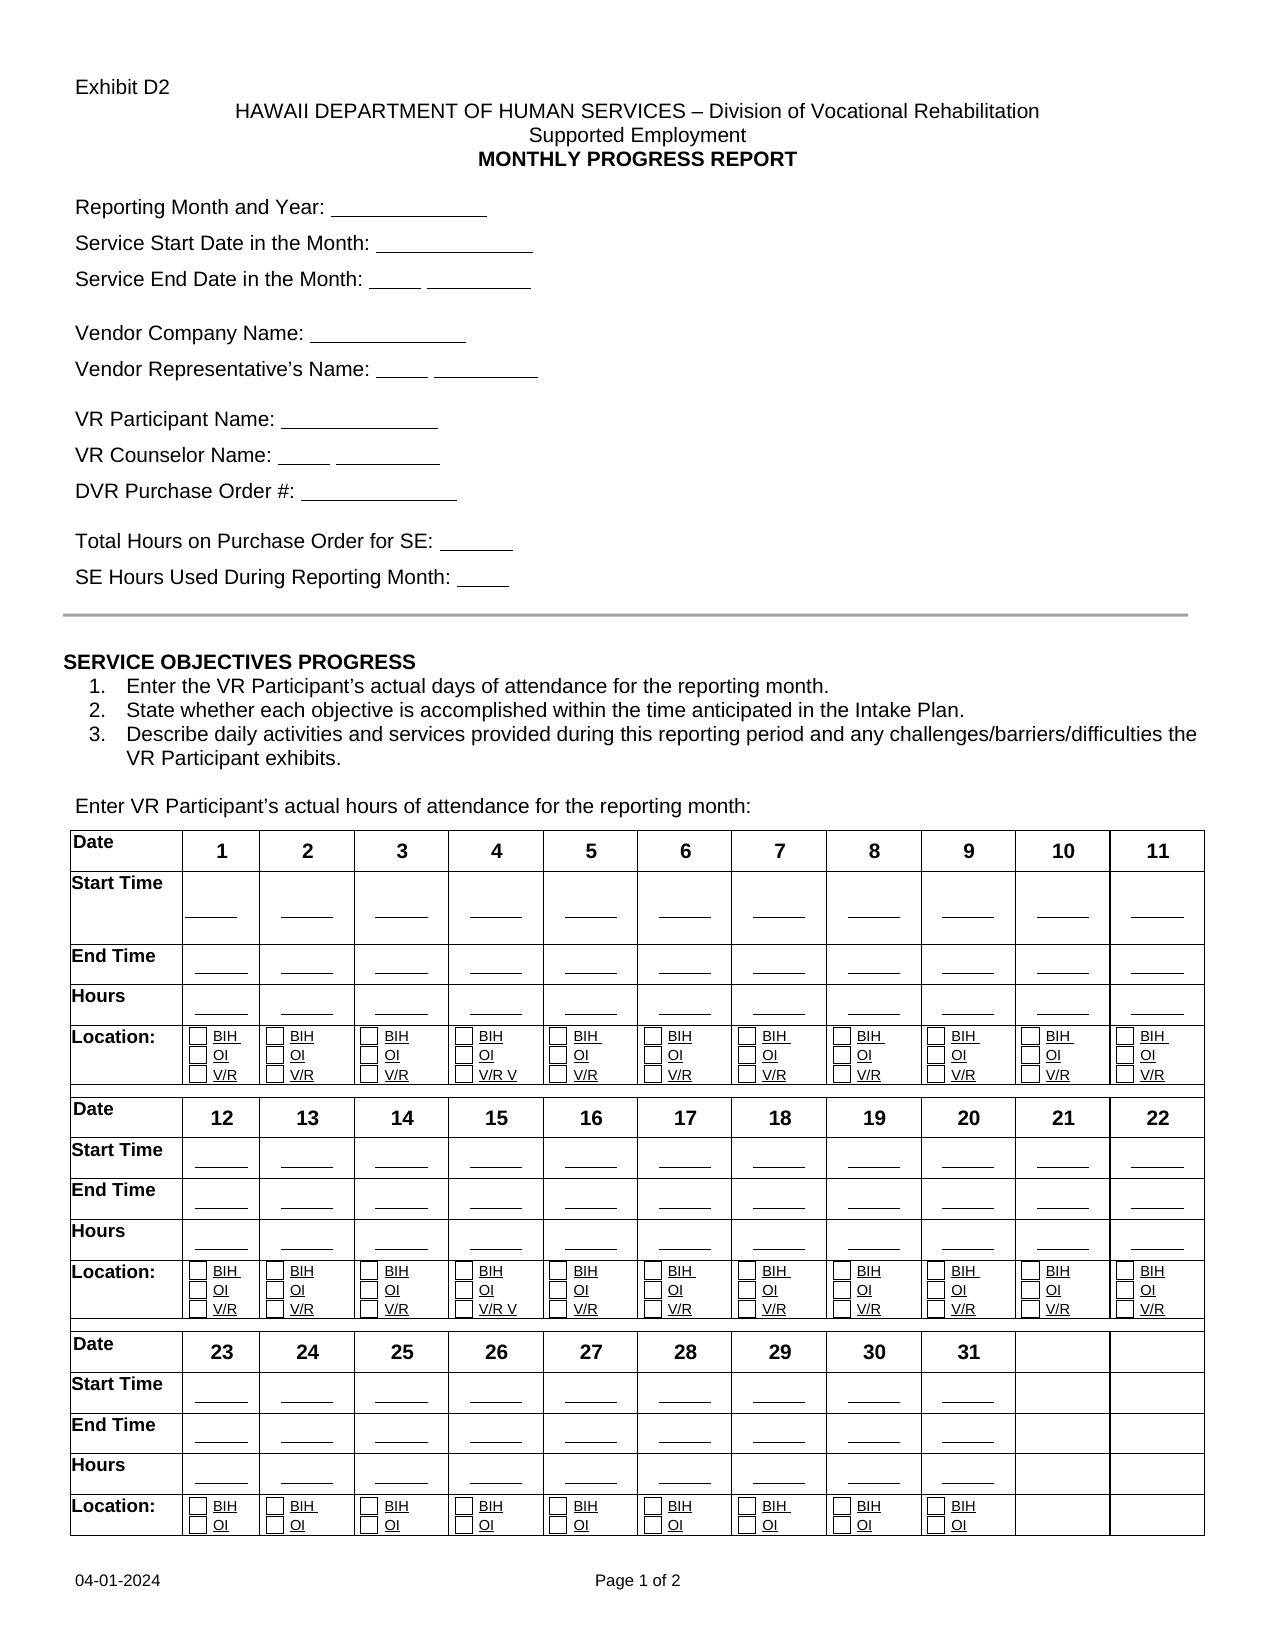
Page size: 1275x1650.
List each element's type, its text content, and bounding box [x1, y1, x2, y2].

table_header 10 [1016, 831, 1109, 871]
table_cell [449, 985, 543, 1025]
table_cell [183, 1373, 259, 1412]
table_cell [449, 1179, 543, 1219]
table_cell [544, 1220, 637, 1259]
table_cell Hours [71, 1220, 182, 1259]
table_cell 17 [638, 1098, 731, 1137]
table_cell [922, 1414, 1015, 1453]
table_cell 19 [827, 1098, 921, 1137]
table_cell [260, 945, 354, 984]
table_cell BIH OI V/R [183, 1495, 259, 1535]
list State whether each objective is accomplished within the time anticipated in the Intake Plan. [89, 698, 1200, 722]
table_cell BIH OI V/R V [449, 1495, 543, 1535]
text Reporting Month and Year: [75, 195, 1200, 219]
table_cell BIH OI V/R [638, 1495, 731, 1535]
table_cell [1016, 1414, 1109, 1453]
table_cell [449, 1373, 543, 1412]
table_cell [827, 1414, 921, 1453]
table_cell 13 [260, 1098, 354, 1137]
table_cell [355, 985, 448, 1025]
table_header 5 [544, 831, 637, 871]
table_cell BIH OI V/R [922, 1495, 1015, 1535]
text VR Counselor Name: [75, 443, 1200, 467]
table_cell [449, 945, 543, 984]
table_cell [827, 985, 921, 1025]
table_cell [827, 1220, 921, 1259]
table_cell 26 [449, 1332, 543, 1372]
table_cell [732, 1373, 826, 1412]
table_cell [183, 1138, 259, 1178]
table_cell [1016, 872, 1109, 943]
table_cell [922, 985, 1015, 1025]
table_cell [638, 1138, 731, 1178]
table_cell [183, 872, 259, 943]
table_cell [544, 1373, 637, 1412]
table_cell Date [71, 1332, 182, 1372]
table_cell [638, 872, 731, 943]
table_cell [260, 1138, 354, 1178]
table_cell [732, 872, 826, 943]
table_cell [638, 1414, 731, 1453]
table_cell [1016, 1138, 1109, 1178]
table_header 6 [638, 831, 731, 871]
table_cell [732, 1414, 826, 1453]
table_cell BIH OI V/R [638, 1261, 731, 1318]
table_cell [638, 985, 731, 1025]
table_cell [544, 1179, 637, 1219]
text DVR Purchase Order #: [75, 479, 1200, 503]
table_header 9 [922, 831, 1015, 871]
table_cell Start Time [71, 1373, 182, 1412]
table_cell Location: [71, 1495, 182, 1535]
table_cell 27 [544, 1332, 637, 1372]
table_cell [1111, 1454, 1204, 1494]
table_cell BIH OI V/R V [449, 1261, 543, 1318]
table_header 7 [732, 831, 826, 871]
table_cell [827, 945, 921, 984]
table_cell [183, 1220, 259, 1259]
table_cell [1111, 1373, 1204, 1412]
table_cell BIH OI V/R [544, 1495, 637, 1535]
table_cell [260, 1220, 354, 1259]
table_cell [827, 1454, 921, 1494]
table_cell [922, 872, 1015, 943]
table_cell [355, 1179, 448, 1219]
table_cell End Time [71, 1414, 182, 1453]
table_cell [355, 945, 448, 984]
table_cell [355, 1220, 448, 1259]
table_cell BIH OI V/R [355, 1495, 448, 1535]
table_cell [638, 945, 731, 984]
table_cell BIH OI V/R [544, 1026, 637, 1083]
table_cell [449, 1138, 543, 1178]
table_cell BIH OI V/R [638, 1026, 731, 1083]
table_cell 14 [355, 1098, 448, 1137]
table_cell BIH OI V/R [260, 1261, 354, 1318]
table_cell [544, 872, 637, 943]
table_cell [1111, 1220, 1204, 1259]
table_cell [1111, 945, 1204, 984]
table_cell [183, 1179, 259, 1219]
table_cell 20 [922, 1098, 1015, 1137]
table_cell Start Time [71, 872, 182, 943]
table_cell [638, 1454, 731, 1494]
table_cell BIH OI V/R [827, 1495, 921, 1535]
table_cell [1111, 985, 1204, 1025]
table_cell [922, 1373, 1015, 1412]
table_cell [544, 1414, 637, 1453]
table_cell 25 [355, 1332, 448, 1372]
table_cell [732, 1138, 826, 1178]
table_cell 16 [544, 1098, 637, 1137]
table_cell 23 [183, 1332, 259, 1372]
table_cell [1016, 985, 1109, 1025]
text SE Hours Used During Reporting Month: [75, 565, 1200, 589]
table_cell BIH OI V/R [1111, 1026, 1204, 1083]
table_cell BIH OI V/R [732, 1261, 826, 1318]
table_cell Date [71, 1098, 182, 1137]
table_cell [355, 1414, 448, 1453]
table_cell [544, 1454, 637, 1494]
table_cell [260, 1179, 354, 1219]
table_cell BIH OI V/R [183, 1026, 259, 1083]
table_cell [544, 945, 637, 984]
table_cell 24 [260, 1332, 354, 1372]
table_header 2 [260, 831, 354, 871]
text Service End Date in the Month: [75, 267, 1200, 291]
table_cell BIH OI V/R [827, 1026, 921, 1083]
table_cell 28 [638, 1332, 731, 1372]
table_cell BIH OI V/R [922, 1261, 1015, 1318]
table_cell [183, 1414, 259, 1453]
table_cell [827, 1179, 921, 1219]
table_cell [355, 1454, 448, 1494]
table_cell [1111, 1414, 1204, 1453]
table_cell [1016, 1373, 1109, 1412]
table_cell [1016, 1179, 1109, 1219]
table_cell [732, 1179, 826, 1219]
table_cell Start Time [71, 1138, 182, 1178]
table_header 4 [449, 831, 543, 871]
table_cell 21 [1016, 1098, 1109, 1137]
table_cell [449, 1220, 543, 1259]
table_cell [922, 1138, 1015, 1178]
table_cell [922, 1220, 1015, 1259]
table_cell [1111, 1179, 1204, 1219]
table_header 11 [1111, 831, 1204, 871]
table_cell [1111, 1495, 1204, 1535]
table_header 3 [355, 831, 448, 871]
table_cell [732, 1454, 826, 1494]
table_cell 18 [732, 1098, 826, 1137]
table_cell [449, 872, 543, 943]
text Service Start Date in the Month: [75, 231, 1200, 255]
table_cell [922, 1454, 1015, 1494]
table_cell [71, 1085, 1204, 1097]
table_cell [183, 1454, 259, 1494]
table_cell [1016, 1495, 1109, 1535]
list Describe daily activities and services provided during this reporting period and any challenges/barriers/difficulties the VR Participant exhibits. [89, 722, 1200, 794]
table_cell Location: [71, 1026, 182, 1083]
table_cell BIH OI V/R [732, 1495, 826, 1535]
table_cell BIH OI V/R [1016, 1026, 1109, 1083]
table_header Date [71, 831, 182, 871]
text VR Participant Name: [75, 407, 1200, 431]
text Enter VR Participant’s actual hours of attendance for the reporting month: [75, 794, 1200, 818]
table_cell [1111, 1138, 1204, 1178]
table_cell [827, 872, 921, 943]
table_cell BIH OI V/R [355, 1026, 448, 1083]
table_cell [1016, 1454, 1109, 1494]
table_cell BIH OI V/R [260, 1026, 354, 1083]
table_cell [544, 985, 637, 1025]
table_cell [183, 985, 259, 1025]
text SERVICE OBJECTIVES PROGRESS [63, 650, 1200, 674]
text Total Hours on Purchase Order for SE: [75, 529, 1200, 553]
table_cell BIH OI V/R V [449, 1026, 543, 1083]
table_cell Hours [71, 1454, 182, 1494]
table_cell [827, 1373, 921, 1412]
table_cell BIH OI V/R [355, 1261, 448, 1318]
table_cell [1016, 1332, 1109, 1372]
table_cell [638, 1179, 731, 1219]
table_cell [732, 985, 826, 1025]
table_cell BIH OI V/R [544, 1261, 637, 1318]
table_cell [449, 1414, 543, 1453]
table_cell 29 [732, 1332, 826, 1372]
table_cell [732, 1220, 826, 1259]
table_cell [1111, 872, 1204, 943]
table_cell [638, 1220, 731, 1259]
table_cell [71, 1319, 1204, 1331]
table_cell [1111, 1332, 1204, 1372]
table_cell [260, 872, 354, 943]
table_cell 12 [183, 1098, 259, 1137]
table_cell [260, 1373, 354, 1412]
table_cell End Time [71, 945, 182, 984]
table_cell [260, 1414, 354, 1453]
table_cell [355, 872, 448, 943]
table_cell [732, 945, 826, 984]
table_cell 30 [827, 1332, 921, 1372]
table_cell BIH OI V/R [1016, 1261, 1109, 1318]
table_cell BIH OI V/R [183, 1261, 259, 1318]
table_cell Hours [71, 985, 182, 1025]
table_cell [449, 1454, 543, 1494]
table_cell End Time [71, 1179, 182, 1219]
table_cell Location: [71, 1261, 182, 1318]
table_cell [544, 1138, 637, 1178]
list Enter the VR Participant’s actual days of attendance for the reporting month. [89, 674, 1200, 698]
table_cell [638, 1373, 731, 1412]
table_cell BIH OI V/R [1111, 1261, 1204, 1318]
text Vendor Representative’s Name: [75, 356, 1200, 380]
table_cell BIH OI V/R [732, 1026, 826, 1083]
table_cell [922, 1179, 1015, 1219]
table_cell [827, 1138, 921, 1178]
table_cell [355, 1138, 448, 1178]
table_cell [1016, 945, 1109, 984]
table_cell [355, 1373, 448, 1412]
table_header 8 [827, 831, 921, 871]
text Vendor Company Name: [75, 321, 1200, 344]
table_cell [922, 945, 1015, 984]
table_cell [1016, 1220, 1109, 1259]
table_cell 31 [922, 1332, 1015, 1372]
table_cell BIH OI V/R [922, 1026, 1015, 1083]
table_cell [260, 985, 354, 1025]
table_cell [260, 1454, 354, 1494]
table_cell BIH OI V/R [827, 1261, 921, 1318]
table_header 1 [183, 831, 259, 871]
table_cell 22 [1111, 1098, 1204, 1137]
table_cell [183, 945, 259, 984]
table_cell BIH OI V/R [260, 1495, 354, 1535]
table_cell 15 [449, 1098, 543, 1137]
